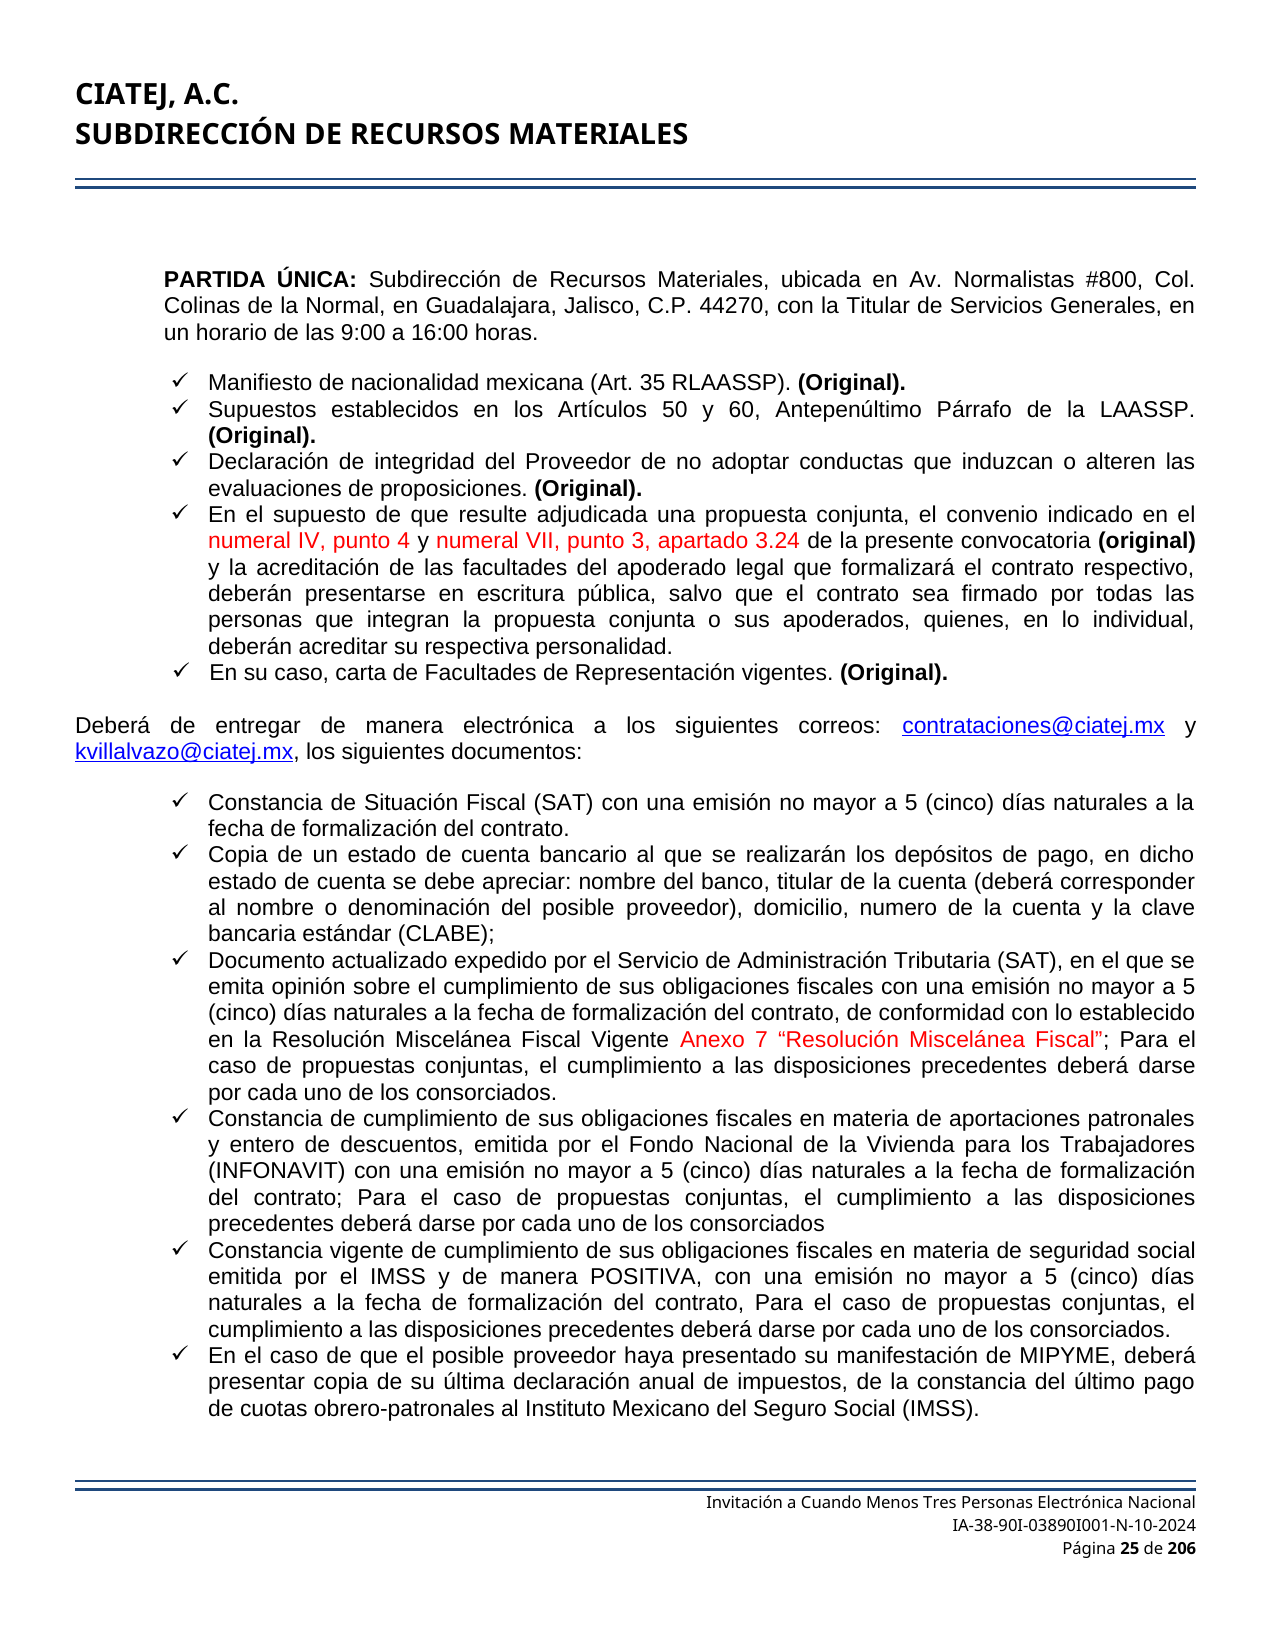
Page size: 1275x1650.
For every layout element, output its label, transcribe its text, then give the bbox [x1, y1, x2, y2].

text Deberá de entregar de manera electrónica a los siguientes correos: contrataciones@ciatej.mx y kvillalvazo@ciatej.mx, los siguientes documentos: [75, 712, 1196, 764]
list En el caso de que el posible proveedor haya presentado su manifestación de MIPYME, deberá presentar copia de su última declaración anual de impuestos, de la constancia del último pago de cuotas obrero-patronales al Instituto Mexicano del Seguro Social (IMSS). [170, 1342, 1196, 1421]
list En el supuesto de que resulte adjudicada una propuesta conjunta, el convenio indicado en el numeral IV, punto 4 y numeral VII, punto 3, apartado 3.24 de la presente convocatoria (original) y la acreditación de las facultades del apoderado legal que formalizará el contrato respectivo, deberán presentarse en escritura pública, salvo que el contrato sea firmado por todas las personas que integran la propuesta conjunta o sus apoderados, quienes, en lo individual, deberán acreditar su respectiva personalidad. [170, 501, 1196, 659]
list Constancia de Situación Fiscal (SAT) con una emisión no mayor a 5 (cinco) días naturales a la fecha de formalización del contrato. [170, 788, 1196, 841]
list Constancia vigente de cumplimiento de sus obligaciones fiscales en materia de seguridad social emitida por el IMSS y de manera POSITIVA, con una emisión no mayor a 5 (cinco) días naturales a la fecha de formalización del contrato, Para el caso de propuestas conjuntas, el cumplimiento a las disposiciones precedentes deberá darse por cada uno de los consorciados. [170, 1237, 1196, 1342]
list Documento actualizado expedido por el Servicio de Administración Tributaria (SAT), en el que se emita opinión sobre el cumplimiento de sus obligaciones fiscales con una emisión no mayor a 5 (cinco) días naturales a la fecha de formalización del contrato, de conformidad con lo establecido en la Resolución Miscelánea Fiscal Vigente Anexo 7 “Resolución Miscelánea Fiscal”; Para el caso de propuestas conjuntas, el cumplimiento a las disposiciones precedentes deberá darse por cada uno de los consorciados. [170, 947, 1196, 1105]
list En su caso, carta de Facultades de Representación vigentes. (Original). [172, 659, 1196, 686]
list PARTIDA ÚNICA: Subdirección de Recursos Materiales, ubicada en Av. Normalistas #800, Col. Colinas de la Normal, en Guadalajara, Jalisco, C.P. 44270, con la Titular de Servicios Generales, en un horario de las 9:00 a 16:00 horas. [164, 266, 1196, 345]
list Declaración de integridad del Proveedor de no adoptar conductas que induzcan o alteren las evaluaciones de proposiciones. (Original). [170, 448, 1196, 501]
list Supuestos establecidos en los Artículos 50 y 60, Antepenúltimo Párrafo de la LAASSP. (Original). [170, 396, 1196, 448]
list Manifiesto de nacionalidad mexicana (Art. 35 RLAASSP). (Original). [170, 369, 1196, 396]
list Copia de un estado de cuenta bancario al que se realizarán los depósitos de pago, en dicho estado de cuenta se debe apreciar: nombre del banco, titular de la cuenta (deberá corresponder al nombre o denominación del posible proveedor), domicilio, numero de la cuenta y la clave bancaria estándar (CLABE); [170, 841, 1196, 947]
list Constancia de cumplimiento de sus obligaciones fiscales en materia de aportaciones patronales y entero de descuentos, emitida por el Fondo Nacional de la Vivienda para los Trabajadores (INFONAVIT) con una emisión no mayor a 5 (cinco) días naturales a la fecha de formalización del contrato; Para el caso de propuestas conjuntas, el cumplimiento a las disposiciones precedentes deberá darse por cada uno de los consorciados [170, 1105, 1196, 1237]
